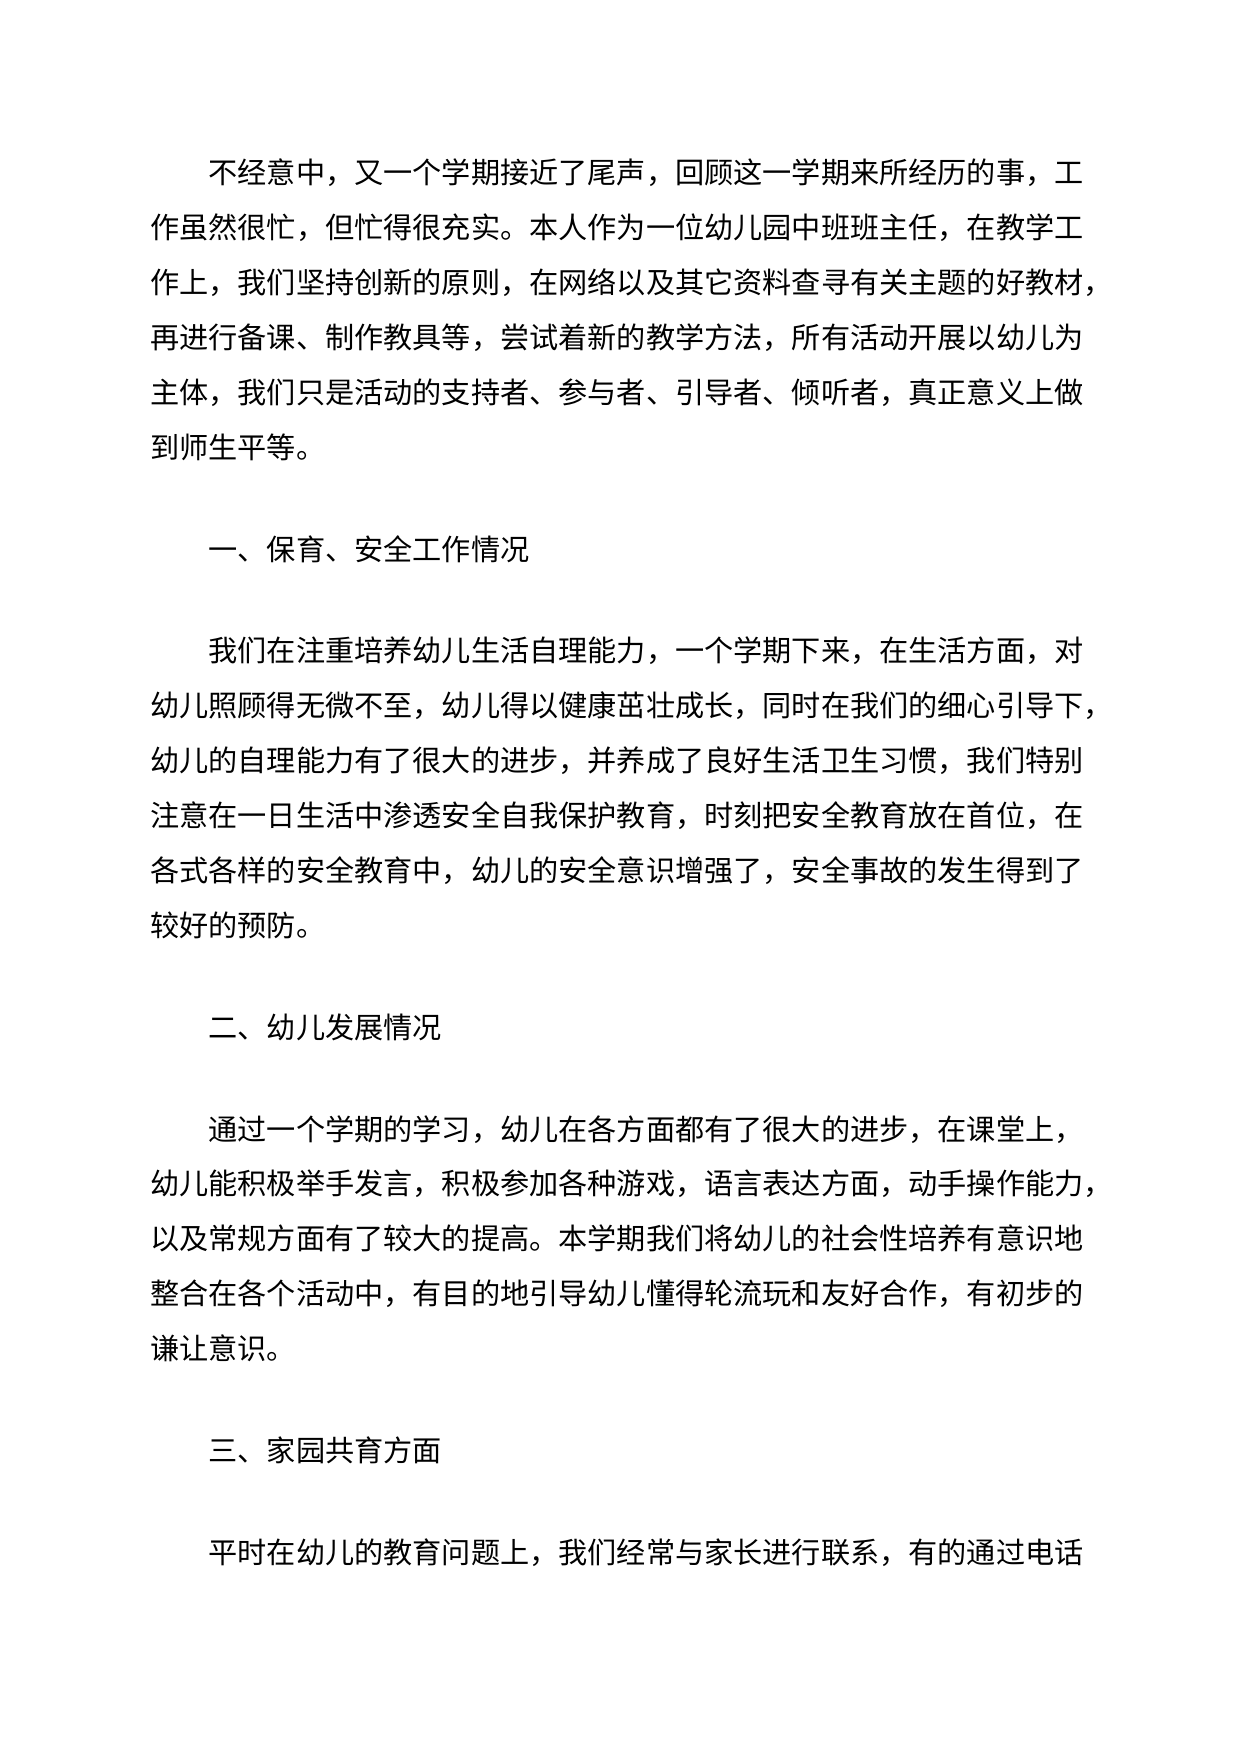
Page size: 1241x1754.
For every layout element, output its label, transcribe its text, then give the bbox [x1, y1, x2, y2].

text 通过一个学期的学习，幼儿在各方面都有了很大的进步，在课堂上，幼儿能积极举手发言，积极参加各种游戏，语言表达方面，动手操作能力，以及常规方面有了较大的提高。本学期我们将幼儿的社会性培养有意识地整合在各个活动中，有目的地引导幼儿懂得轮流玩和友好合作，有初步的谦让意识。 [150, 1106, 1090, 1368]
text 三、家园共育方面 [150, 1427, 1090, 1470]
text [150, 1529, 1090, 1571]
text 一、保育、安全工作情况 [150, 526, 1090, 568]
text 不经意中，又一个学期接近了尾声，回顾这一学期来所经历的事，工作虽然很忙，但忙得很充实。本人作为一位幼儿园中班班主任，在教学工作上，我们坚持创新的原则，在网络以及其它资料查寻有关主题的好教材，再进行备课、制作教具等，尝试着新的教学方法，所有活动开展以幼儿为主体，我们只是活动的支持者、参与者、引导者、倾听者，真正意义上做到师生平等。 [150, 150, 1090, 467]
text 我们在注重培养幼儿生活自理能力，一个学期下来，在生活方面，对幼儿照顾得无微不至，幼儿得以健康茁壮成长，同时在我们的细心引导下，幼儿的自理能力有了很大的进步，并养成了良好生活卫生习惯，我们特别注意在一日生活中渗透安全自我保护教育，时刻把安全教育放在首位，在各式各样的安全教育中，幼儿的安全意识增强了，安全事故的发生得到了较好的预防。 [150, 628, 1090, 945]
text 二、幼儿发展情况 [150, 1004, 1090, 1047]
